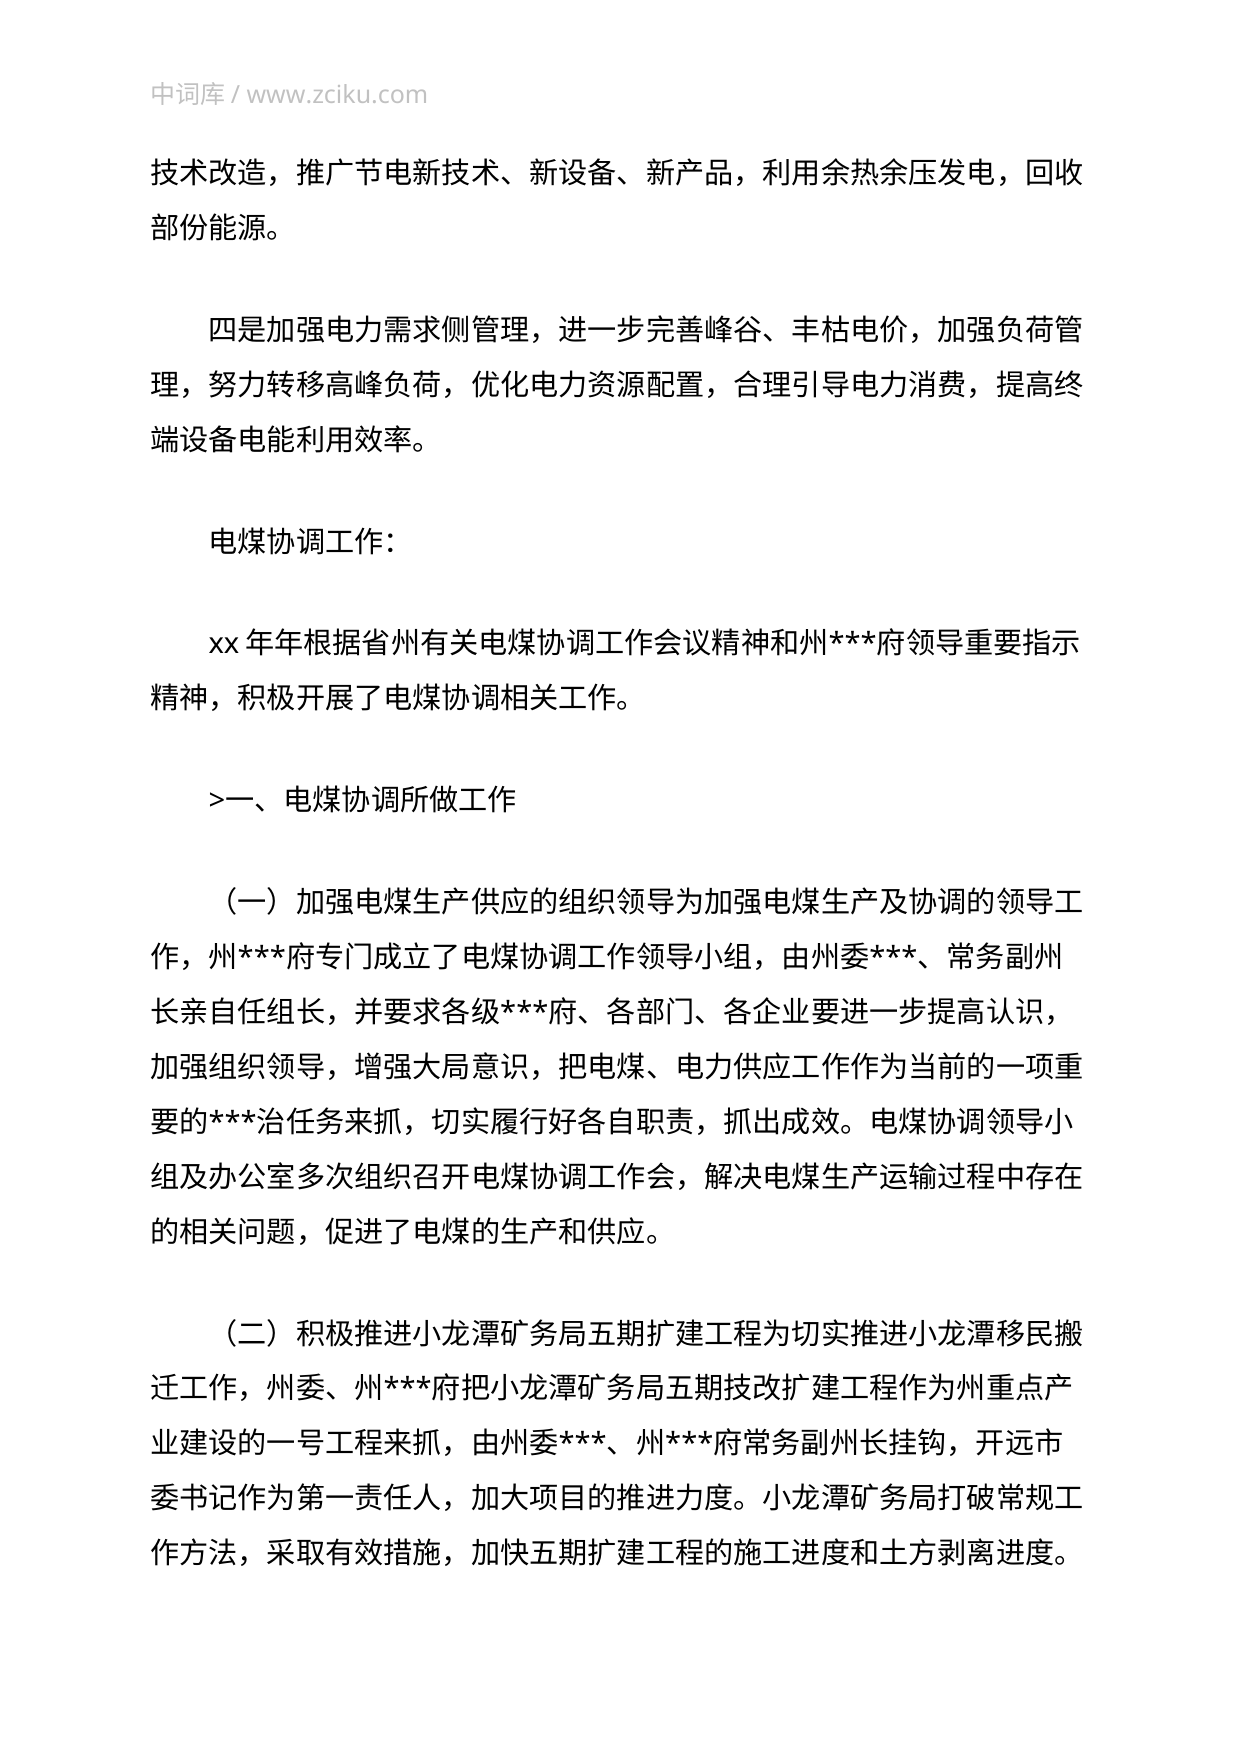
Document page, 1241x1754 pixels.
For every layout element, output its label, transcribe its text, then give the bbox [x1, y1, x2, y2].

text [150, 1310, 1090, 1572]
text 电煤协调工作： [150, 518, 1090, 561]
text （一）加强电煤生产供应的组织领导为加强电煤生产及协调的领导工作，州***府专门成立了电煤协调工作领导小组，由州委***、常务副州长亲自任组长，并要求各级***府、各部门、各企业要进一步提高认识，加强组织领导，增强大局意识，把电煤、电力供应工作作为当前的一项重要的***治任务来抓，切实履行好各自职责，抓出成效。电煤协调领导小组及办公室多次组织召开电煤协调工作会，解决电煤生产运输过程中存在的相关问题，促进了电煤的生产和供应。 [150, 879, 1090, 1251]
text xx年年根据省州有关电煤协调工作会议精神和州***府领导重要指示精神，积极开展了电煤协调相关工作。 [150, 620, 1090, 717]
text >一、电煤协调所做工作 [150, 777, 1090, 819]
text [150, 150, 1090, 247]
text 四是加强电力需求侧管理，进一步完善峰谷、丰枯电价，加强负荷管理，努力转移高峰负荷，优化电力资源配置，合理引导电力消费，提高终端设备电能利用效率。 [150, 307, 1090, 459]
